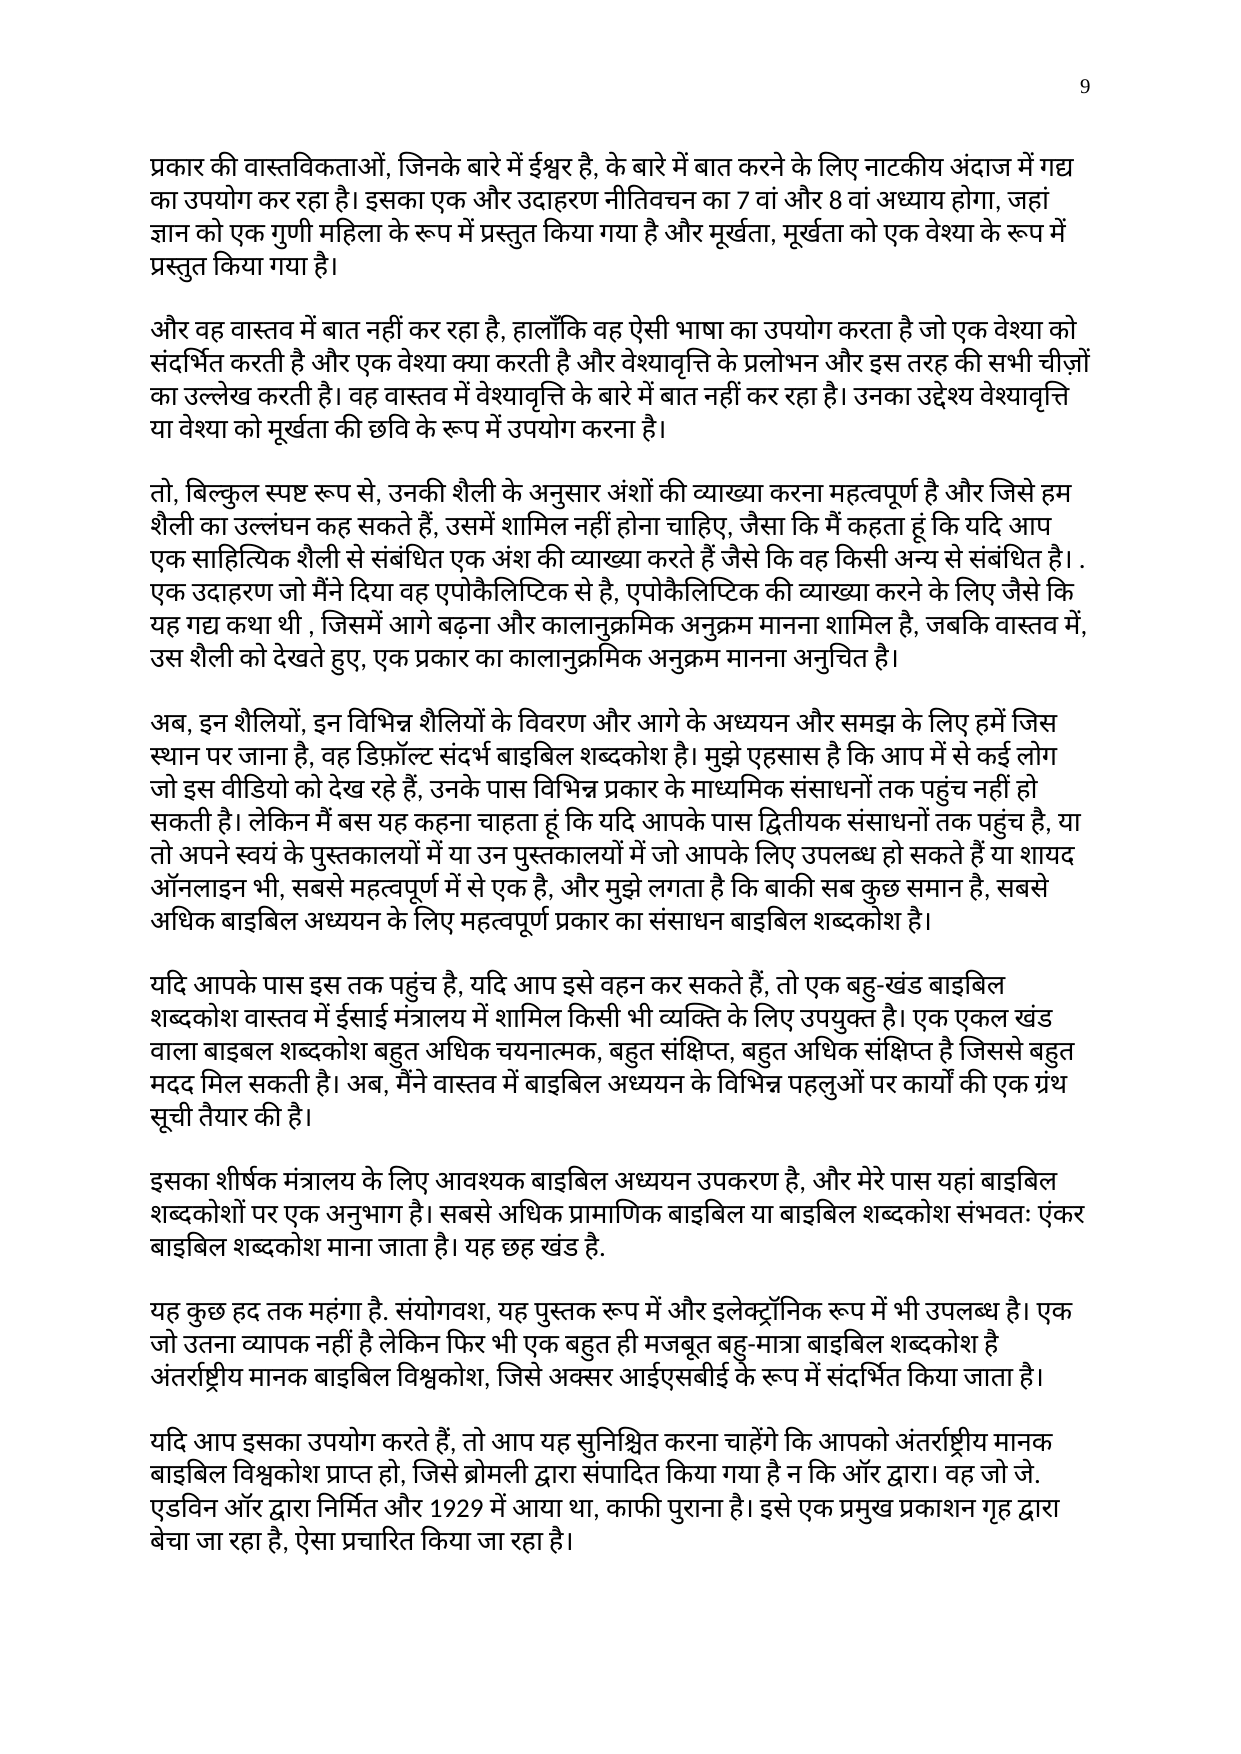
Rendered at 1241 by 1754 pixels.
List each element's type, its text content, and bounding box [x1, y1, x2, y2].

text और वह वास्तव में बात नहीं कर रहा है, हालाँकि वह ऐसी भाषा का उपयोग करता है जो एक वेश्या को संदर्भित करती है और एक वेश्या क्या करती है और वेश्यावृत्ति के प्रलोभन और इस तरह की सभी चीज़ों का उल्लेख करती है। वह वास्तव में वेश्यावृत्ति के बारे में बात नहीं कर रहा है। उनका उद्देश्य वेश्यावृत्ति या वेश्या को मूर्खता की छवि के रूप में उपयोग करना है। [150, 313, 1090, 445]
text यदि आपके पास इस तक पहुंच है, यदि आप इसे वहन कर सकते हैं, तो एक बहु-खंड बाइबिल शब्दकोश वास्तव में ईसाई मंत्रालय में शामिल किसी भी व्यक्ति के लिए उपयुक्त है। एक एकल खंड वाला बाइबल शब्दकोश बहुत अधिक चयनात्मक, बहुत संक्षिप्त, बहुत अधिक संक्षिप्त है जिससे बहुत मदद मिल सकती है। अब, मैंने वास्तव में बाइबिल अध्ययन के विभिन्न पहलुओं पर कार्यों की एक ग्रंथ सूची तैयार की है। [150, 968, 1090, 1133]
text तो, बिल्कुल स्पष्ट रूप से, उनकी शैली के अनुसार अंशों की व्याख्या करना महत्वपूर्ण है और जिसे हम शैली का उल्लंघन कह सकते हैं, उसमें शामिल नहीं होना चाहिए, जैसा कि मैं कहता हूं कि यदि आप एक साहित्यिक शैली से संबंधित एक अंश की व्याख्या करते हैं जैसे कि वह किसी अन्य से संबंधित है। . एक उदाहरण जो मैंने दिया वह एपोकैलिप्टिक से है, एपोकैलिप्टिक की व्याख्या करने के लिए जैसे कि यह गद्य कथा थी , जिसमें आगे बढ़ना और कालानुक्रमिक अनुक्रम मानना शामिल है, जबकि वास्तव में, उस शैली को देखते हुए, एक प्रकार का कालानुक्रमिक अनुक्रम मानना अनुचित है। [150, 476, 1090, 674]
text यदि आप इसका उपयोग करते हैं, तो आप यह सुनिश्चित करना चाहेंगे कि आपको अंतर्राष्ट्रीय मानक बाइबिल विश्वकोश प्राप्त हो, जिसे ब्रोमली द्वारा संपादित किया गया है न कि ऑर द्वारा। वह जो जे. एडविन ऑर द्वारा निर्मित और 1929 में आया था, काफी पुराना है। इसे एक प्रमुख प्रकाशन गृह द्वारा बेचा जा रहा है, ऐसा प्रचारित किया जा रहा है। [150, 1425, 1090, 1557]
text अब, इन शैलियों, इन विभिन्न शैलियों के विवरण और आगे के अध्ययन और समझ के लिए हमें जिस स्थान पर जाना है, वह डिफ़ॉल्ट संदर्भ बाइबिल शब्दकोश है। मुझे एहसास है कि आप में से कई लोग जो इस वीडियो को देख रहे हैं, उनके पास विभिन्न प्रकार के माध्यमिक संसाधनों तक पहुंच नहीं हो सकती है। लेकिन मैं बस यह कहना चाहता हूं कि यदि आपके पास द्वितीयक संसाधनों तक पहुंच है, या तो अपने स्वयं के पुस्तकालयों में या उन पुस्तकालयों में जो आपके लिए उपलब्ध हो सकते हैं या शायद ऑनलाइन भी, सबसे महत्वपूर्ण में से एक है, और मुझे लगता है कि बाकी सब कुछ समान है, सबसे अधिक बाइबिल अध्ययन के लिए महत्वपूर्ण प्रकार का संसाधन बाइबिल शब्दकोश है। [150, 706, 1090, 937]
text यह कुछ हद तक महंगा है. संयोगवश, यह पुस्तक रूप में और इलेक्ट्रॉनिक रूप में भी उपलब्ध है। एक जो उतना व्यापक नहीं है लेकिन फिर भी एक बहुत ही मजबूत बहु-मात्रा बाइबिल शब्दकोश है अंतर्राष्ट्रीय मानक बाइबिल विश्वकोश, जिसे अक्सर आईएसबीई के रूप में संदर्भित किया जाता है। [150, 1294, 1090, 1393]
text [150, 150, 1090, 282]
text इसका शीर्षक मंत्रालय के लिए आवश्यक बाइबिल अध्ययन उपकरण है, और मेरे पास यहां बाइबिल शब्दकोशों पर एक अनुभाग है। सबसे अधिक प्रामाणिक बाइबिल या बाइबिल शब्दकोश संभवतः एंकर बाइबिल शब्दकोश माना जाता है। यह छह खंड है. [150, 1164, 1090, 1263]
